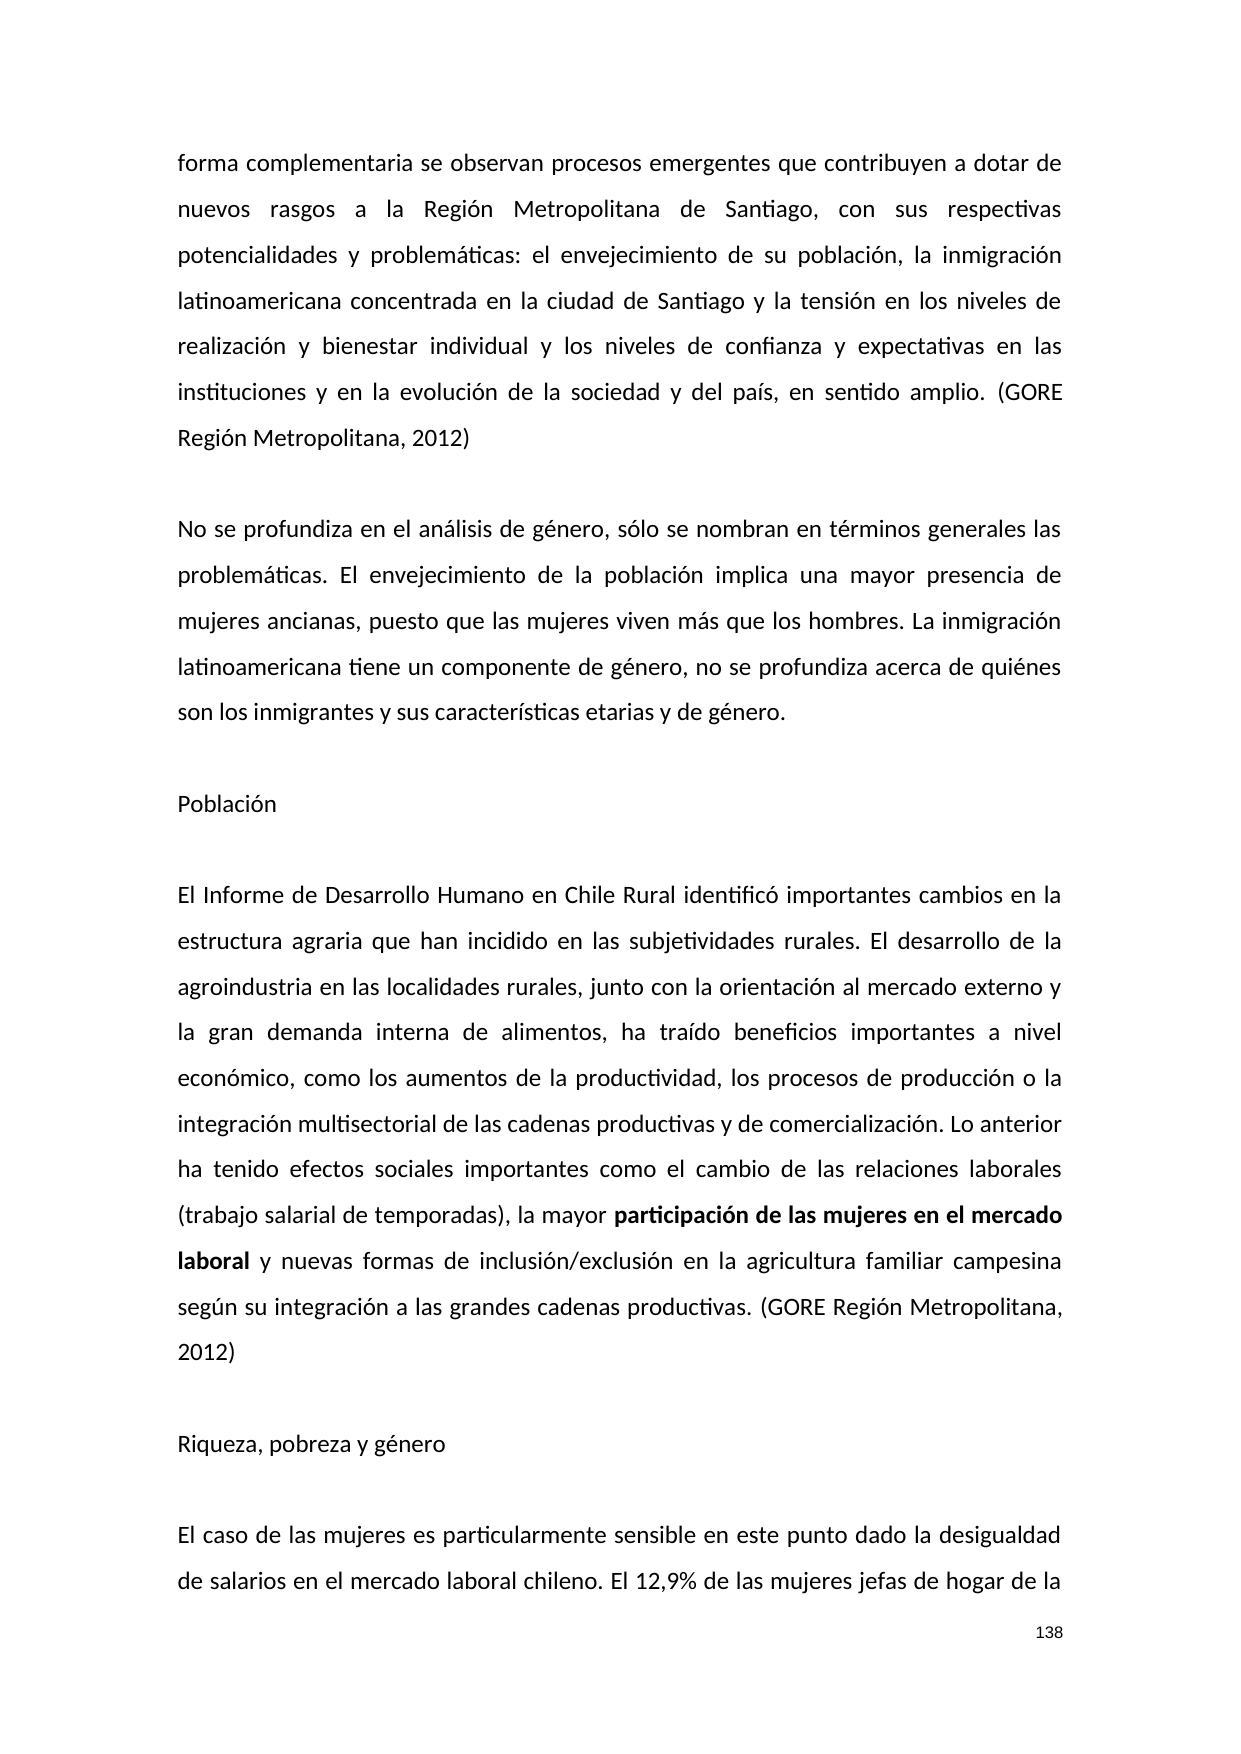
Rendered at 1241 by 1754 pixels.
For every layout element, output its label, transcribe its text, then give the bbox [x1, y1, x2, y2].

text El Informe de Desarrollo Humano en Chile Rural identificó importantes cambios en la estructura agraria que han incidido en las subjetividades rurales. El desarrollo de la agroindustria en las localidades rurales, junto con la orientación al mercado externo y la gran demanda interna de alimentos, ha traído beneficios importantes a nivel económico, como los aumentos de la productividad, los procesos de producción o la integración multisectorial de las cadenas productivas y de comercialización. Lo anterior ha tenido efectos sociales importantes como el cambio de las relaciones laborales (trabajo salarial de temporadas), la mayor participación de las mujeres en el mercado laboral y nuevas formas de inclusión/exclusión en la agricultura familiar campesina según su integración a las grandes cadenas productivas. [177, 879, 1063, 1367]
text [177, 1519, 1063, 1596]
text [177, 148, 1063, 452]
text No se profundiza en el análisis de género, sólo se nombran en términos generales las problemáticas. El envejecimiento de la población implica una mayor presencia de mujeres ancianas, puesto que las mujeres viven más que los hombres. La inmigración latinoamericana tiene un componente de género, no se profundiza acerca de quiénes son los inmigrantes y sus características etarias y de género. [177, 513, 1063, 727]
text Población [177, 788, 1063, 818]
text Riqueza, pobreza y género [177, 1428, 1063, 1458]
